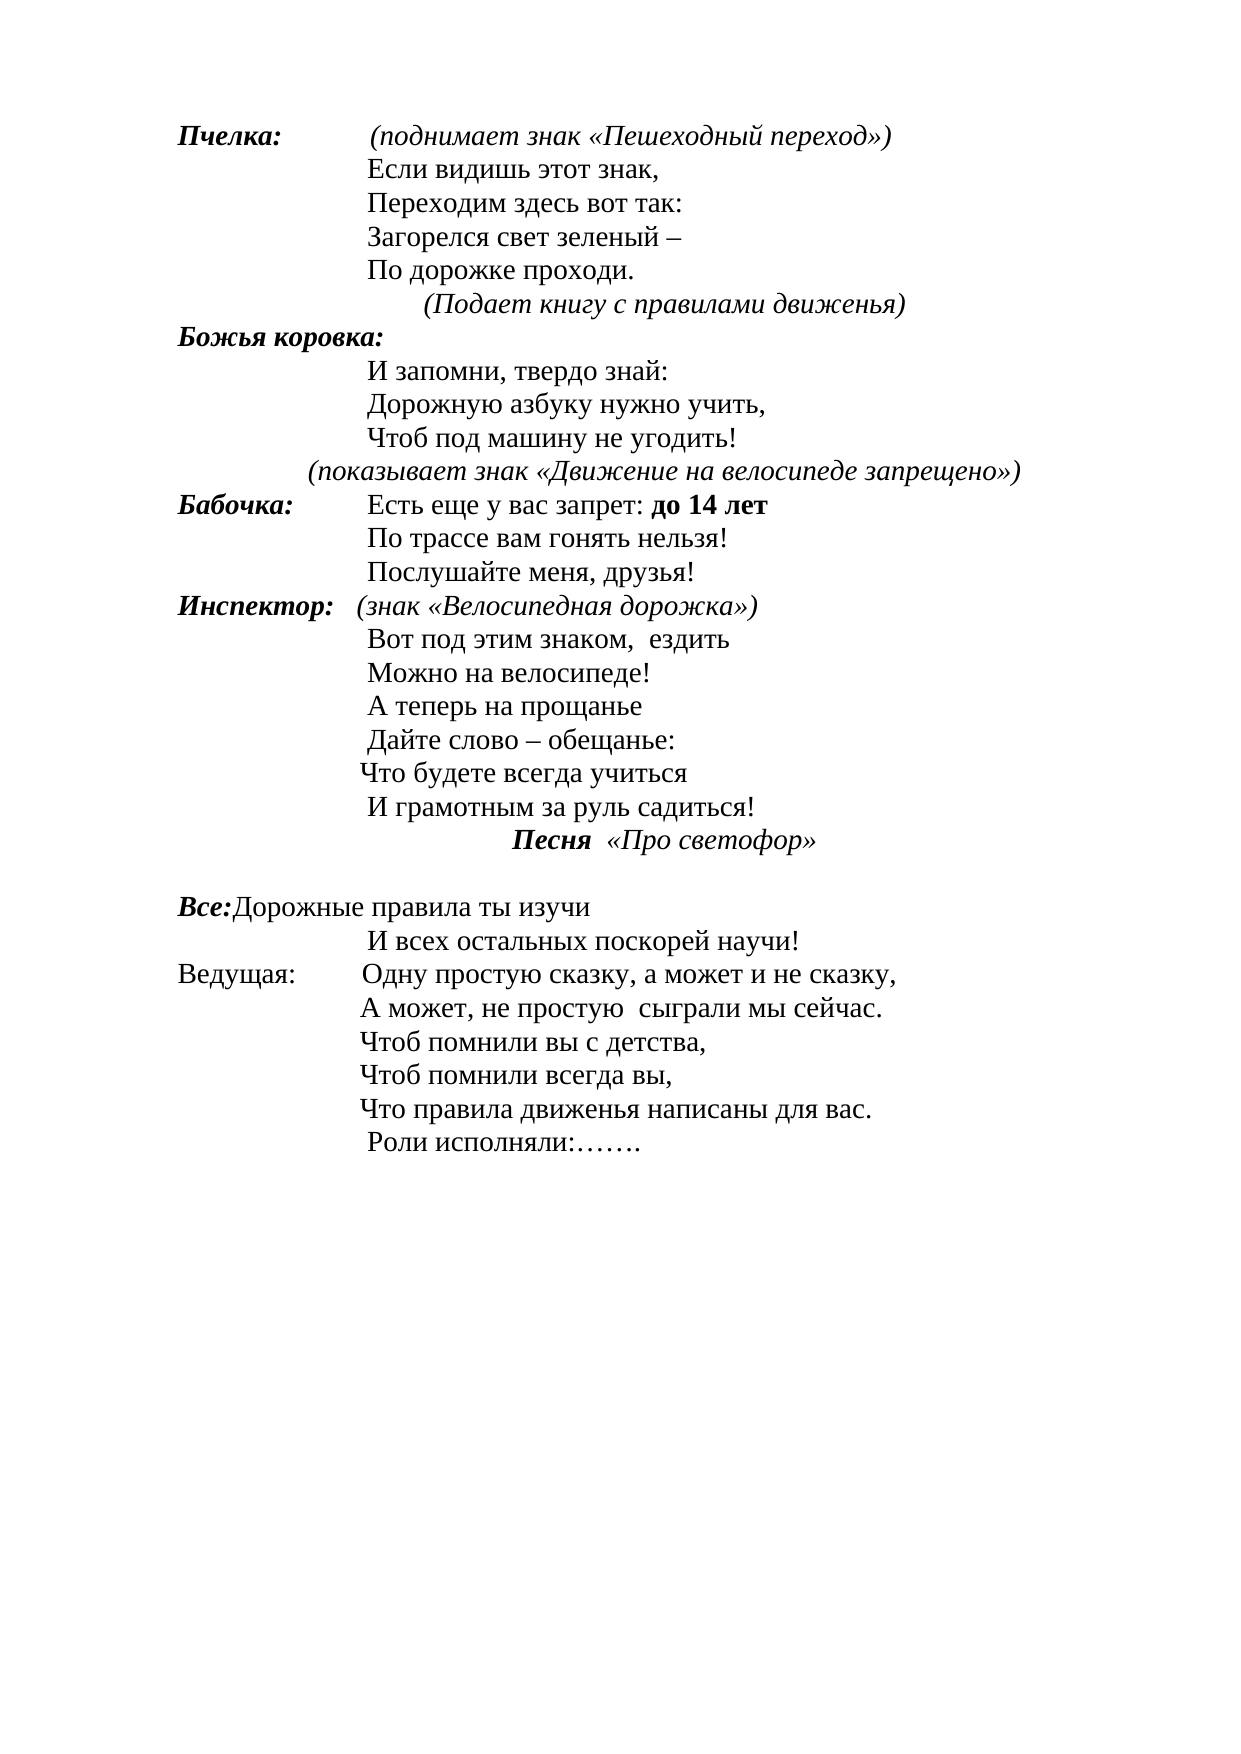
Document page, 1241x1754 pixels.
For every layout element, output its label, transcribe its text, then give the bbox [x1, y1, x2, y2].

text Дайте слово – обещанье: [177, 722, 1152, 755]
text Переходим здесь вот так: [177, 185, 1152, 219]
text И грамотным за руль садиться! [177, 789, 1152, 822]
text И всех остальных поскорей научи! [177, 923, 1152, 957]
text Загорелся свет зеленый – [177, 219, 1152, 252]
text Что будете всегда учиться [177, 755, 1152, 789]
text Божья коровка: [177, 319, 1152, 353]
text Чтоб помнили вы с детства, [177, 1024, 1152, 1057]
text Чтоб под машину не угодить! [177, 420, 1152, 453]
text Чтоб помнили всегда вы, [177, 1057, 1152, 1091]
text А может, не простую сыграли мы сейчас. [177, 990, 1152, 1024]
text Ведущая: Одну простую сказку, а может и не сказку, [177, 957, 1152, 990]
text Вот под этим знаком, ездить [177, 621, 1152, 655]
text И запомни, твердо знай: [177, 353, 1152, 386]
text Бабочка: Есть еще у вас запрет: до 14 лет [177, 487, 1152, 521]
text По трассе вам гонять нельзя! [177, 521, 1152, 554]
text А теперь на прощанье [177, 688, 1152, 722]
text Роли исполняли:……. [177, 1124, 1152, 1158]
text Все:Дорожные правила ты изучи [177, 889, 1152, 923]
text (Подает книгу с правилами движенья) [177, 286, 1152, 319]
text (показывает знак «Движение на велосипеде запрещено») [177, 453, 1152, 487]
text По дорожке проходи. [177, 252, 1152, 286]
text Песня «Про светофор» [177, 822, 1152, 856]
text Пчелка: (поднимает знак «Пешеходный переход») [177, 118, 1152, 152]
text Если видишь этот знак, [177, 152, 1152, 185]
text Послушайте меня, друзья! [177, 554, 1152, 588]
text Дорожную азбуку нужно учить, [177, 386, 1152, 420]
text Что правила движенья написаны для вас. [177, 1091, 1152, 1124]
text Можно на велосипеде! [177, 655, 1152, 688]
text Инспектор: (знак «Велосипедная дорожка») [177, 588, 1152, 621]
